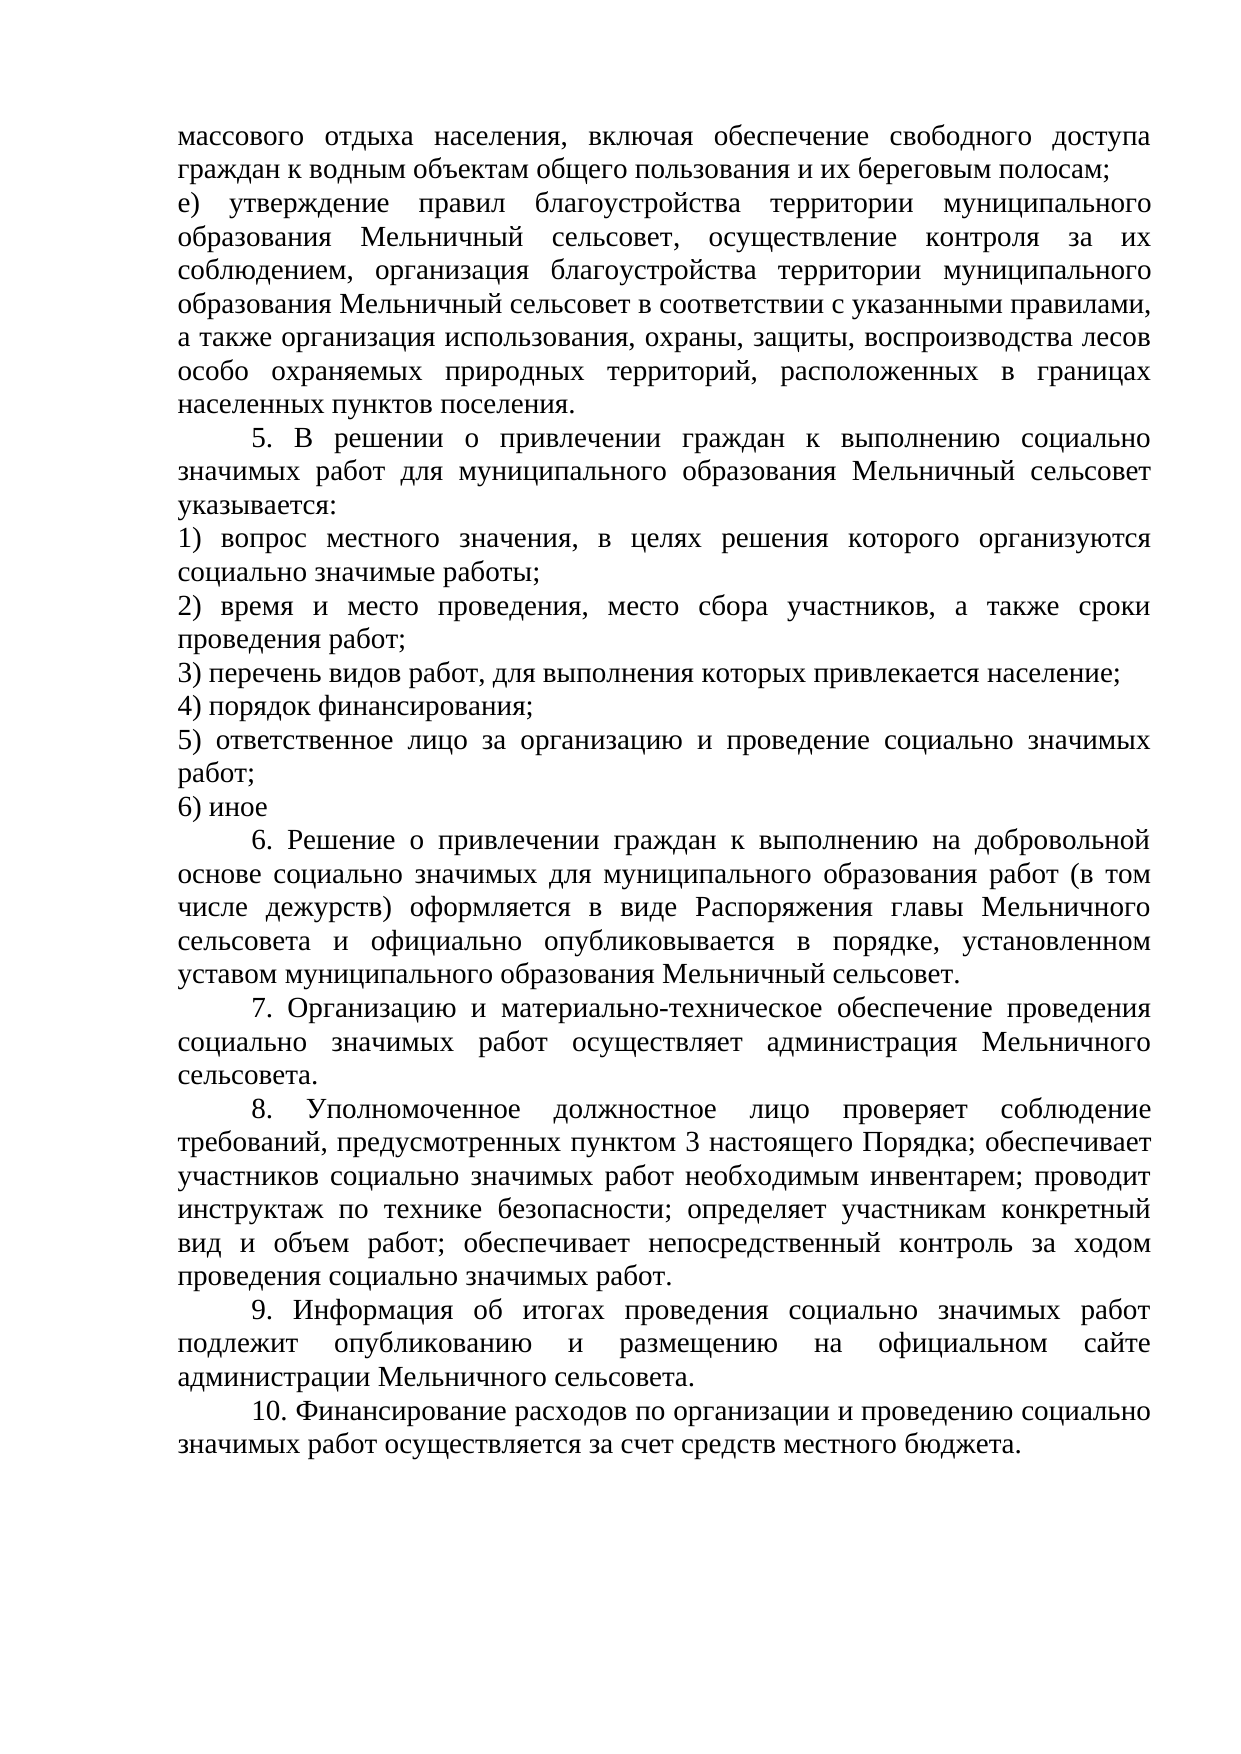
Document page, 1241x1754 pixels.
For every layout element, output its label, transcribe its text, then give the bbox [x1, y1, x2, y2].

text 7. Организацию и материально-техническое обеспечение проведения социально значимых работ осуществляет администрация Мельничного сельсовета. [177, 990, 1152, 1091]
text е) утверждение правил благоустройства территории муниципального образования Мельничный сельсовет, осуществление контроля за их соблюдением, организация благоустройства территории муниципального образования Мельничный сельсовет в соответствии с указанными правилами, а также организация использования, охраны, защиты, воспроизводства лесов особо охраняемых природных территорий, расположенных в границах населенных пунктов поселения. [177, 185, 1152, 420]
text 8. Уполномоченное должностное лицо проверяет соблюдение требований, предусмотренных пунктом 3 настоящего Порядка; обеспечивает участников социально значимых работ необходимым инвентарем; проводит инструктаж по технике безопасности; определяет участникам конкретный вид и объем работ; обеспечивает непосредственный контроль за ходом проведения социально значимых работ. [177, 1091, 1152, 1292]
text 10. Финансирование расходов по организации и проведению социально значимых работ осуществляется за счет средств местного бюджета. [177, 1393, 1152, 1460]
text 5. В решении о привлечении граждан к выполнению социально значимых работ для муниципального образования Мельничный сельсовет указывается: [177, 420, 1152, 521]
text 2) время и место проведения, место сбора участников, а также сроки проведения работ; [177, 588, 1152, 655]
text 9. Информация об итогах проведения социально значимых работ подлежит опубликованию и размещению на официальном сайте администрации Мельничного сельсовета. [177, 1292, 1152, 1393]
text 6. Решение о привлечении граждан к выполнению на добровольной основе социально значимых для муниципального образования работ (в том числе дежурств) оформляется в виде Распоряжения главы Мельничного сельсовета и официально опубликовывается в порядке, установленном уставом муниципального образования Мельничный сельсовет. [177, 822, 1152, 990]
text 6) иное [177, 789, 1152, 822]
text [177, 118, 1152, 185]
text 3) перечень видов работ, для выполнения которых привлекается население; [177, 655, 1152, 688]
text 1) вопрос местного значения, в целях решения которого организуются социально значимые работы; [177, 521, 1152, 588]
text 5) ответственное лицо за организацию и проведение социально значимых работ; [177, 722, 1152, 789]
text 4) порядок финансирования; [177, 688, 1152, 722]
